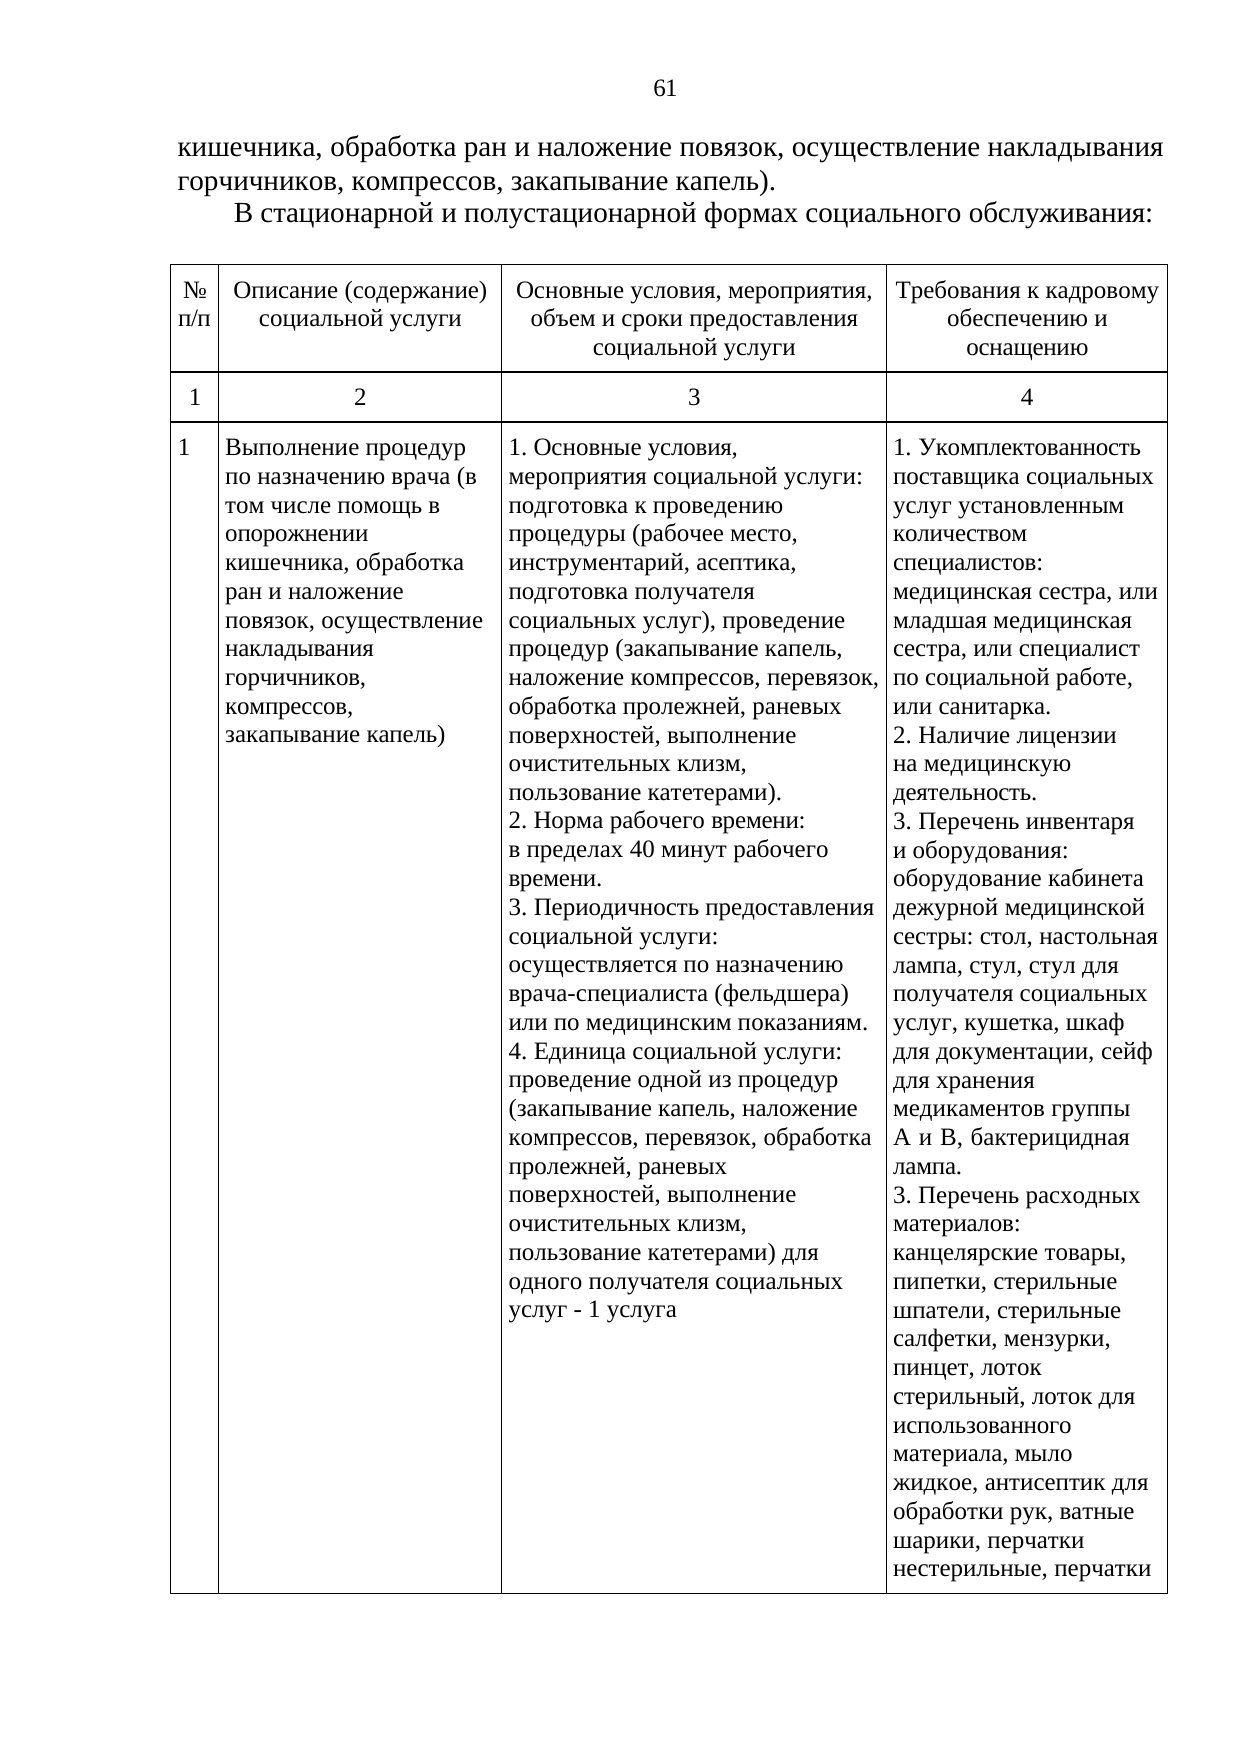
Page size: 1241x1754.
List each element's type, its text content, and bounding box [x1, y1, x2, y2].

table_cell 4 [887, 373, 1167, 421]
table_cell 1 [171, 423, 218, 1593]
table_cell 3 [502, 373, 886, 421]
table_header Требования к кадровому обеспечению и оснащению [887, 265, 1167, 371]
text В стационарной и полустационарной формах социального обслуживания: [233, 196, 1209, 230]
table_cell 1 [171, 373, 218, 421]
table_header № п/п [171, 265, 218, 371]
table_header Основные условия, мероприятия, объем и сроки предоставления социальной услуги [502, 265, 886, 371]
text кишечника, обработка ран и наложение повязок, осуществление накладывания горчичников, компрессов, закапывание капель). [177, 129, 1209, 196]
table_cell 2 [219, 373, 501, 421]
table_header Описание (содержание) социальной услуги [219, 265, 501, 371]
table_cell Выполнение процедур по назначению врача (в том числе помощь в опорожнении кишечника, обработка ран и наложение повязок, осуществление накладывания горчичников, компрессов, закапывание капель) [219, 423, 501, 1593]
table_cell Основные условия, мероприятия социальной услуги: подготовка к проведению процедуры (рабочее место, инструментарий, асептика, подготовка получателя социальных услуг), проведение процедур (закапывание капель, наложение компрессов, перевязок, обработка пролежней, раневых поверхностей, выполнение очистительных клизм, пользование катетерами). Норма рабочего времени: в пределах 40 минут рабочего времени. Периодичность предоставления социальной услуги: осуществляется по назначению врача-специалиста (фельдшера) или по медицинским показаниям. Единица социальной услуги: проведение одной из процедур (закапывание капель, наложение компрессов, перевязок, обработка пролежней, раневых поверхностей, выполнение очистительных клизм, пользование катетерами) для одного получателя социальных услуг - 1 услуга [502, 423, 886, 1593]
table_cell Укомплектованность поставщика социальных услуг установленным количеством специалистов: медицинская сестра, или младшая медицинская сестра, или специалист по социальной работе, или санитарка. Наличие лицензии на медицинскую деятельность. Перечень инвентаря и оборудования: оборудование кабинета дежурной медицинской сестры: стол, настольная лампа, стул, стул для получателя социальных услуг, кушетка, шкаф для документации, сейф для хранения медикаментов группы A и B, бактерицидная лампа. 3. Перечень расходных материалов: канцелярские товары, пипетки, стерильные шпатели, стерильные салфетки, мензурки, пинцет, лоток стерильный, лоток для использованного материала, мыло жидкое, антисептик для обработки рук, ватные шарики, перчатки нестерильные, перчатки [887, 423, 1167, 1593]
